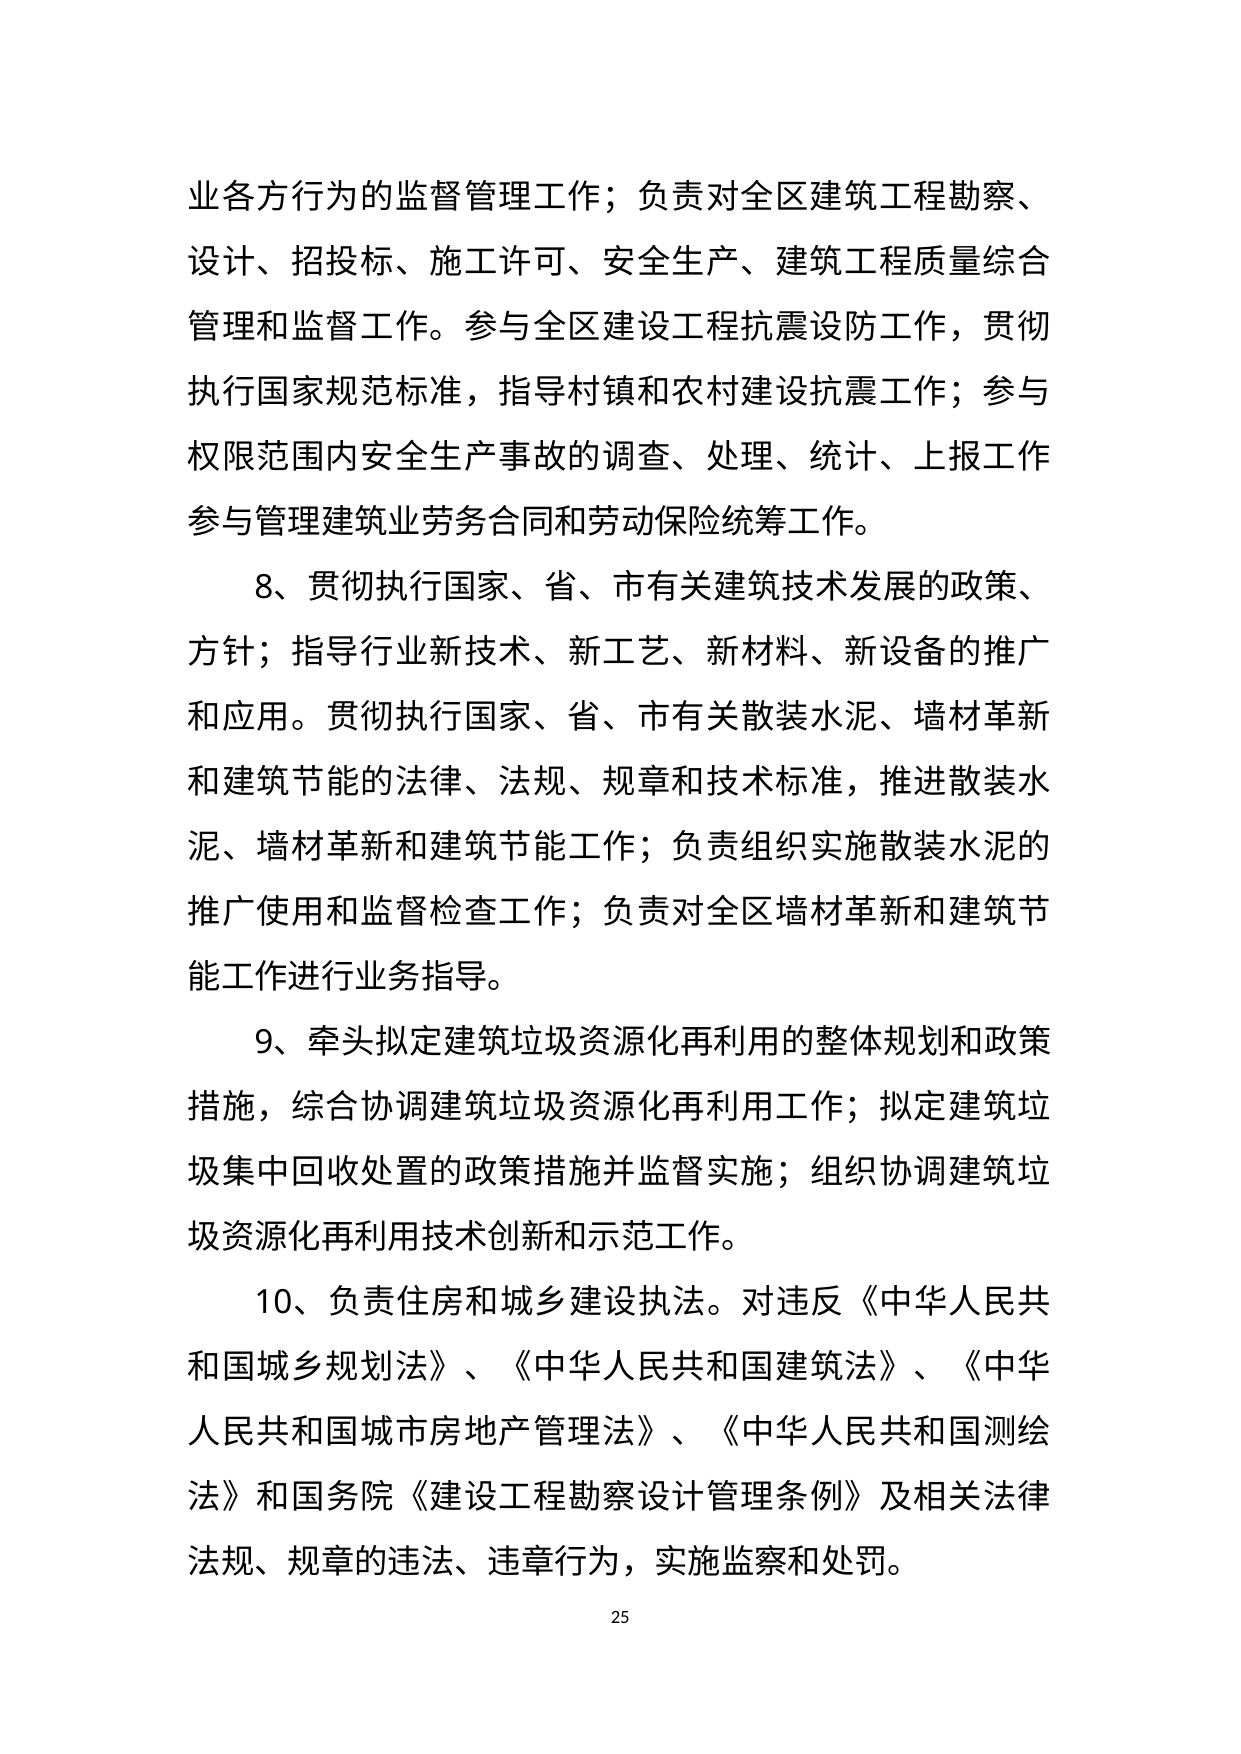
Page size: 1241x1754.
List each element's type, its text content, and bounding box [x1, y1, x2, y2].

text 8、贯彻执行国家、省、市有关建筑技术发展的政策、方针；指导行业新技术、新工艺、新材料、新设备的推广和应用。贯彻执行国家、省、市有关散装水泥、墙材革新和建筑节能的法律、法规、规章和技术标准，推进散装水泥、墙材革新和建筑节能工作；负责组织实施散装水泥的推广使用和监督检查工作；负责对全区墙材革新和建筑节能工作进行业务指导。 [187, 552, 1053, 1007]
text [187, 162, 1053, 552]
text 9、牵头拟定建筑垃圾资源化再利用的整体规划和政策措施，综合协调建筑垃圾资源化再利用工作；拟定建筑垃圾集中回收处置的政策措施并监督实施；组织协调建筑垃圾资源化再利用技术创新和示范工作。 [187, 1007, 1053, 1267]
text 10、负责住房和城乡建设执法。对违反《中华人民共和国城乡规划法》、《中华人民共和国建筑法》、《中华人民共和国城市房地产管理法》、《中华人民共和国测绘法》和国务院《建设工程勘察设计管理条例》及相关法律、法规、规章的违法、违章行为，实施监察和处罚。 [187, 1267, 1053, 1592]
